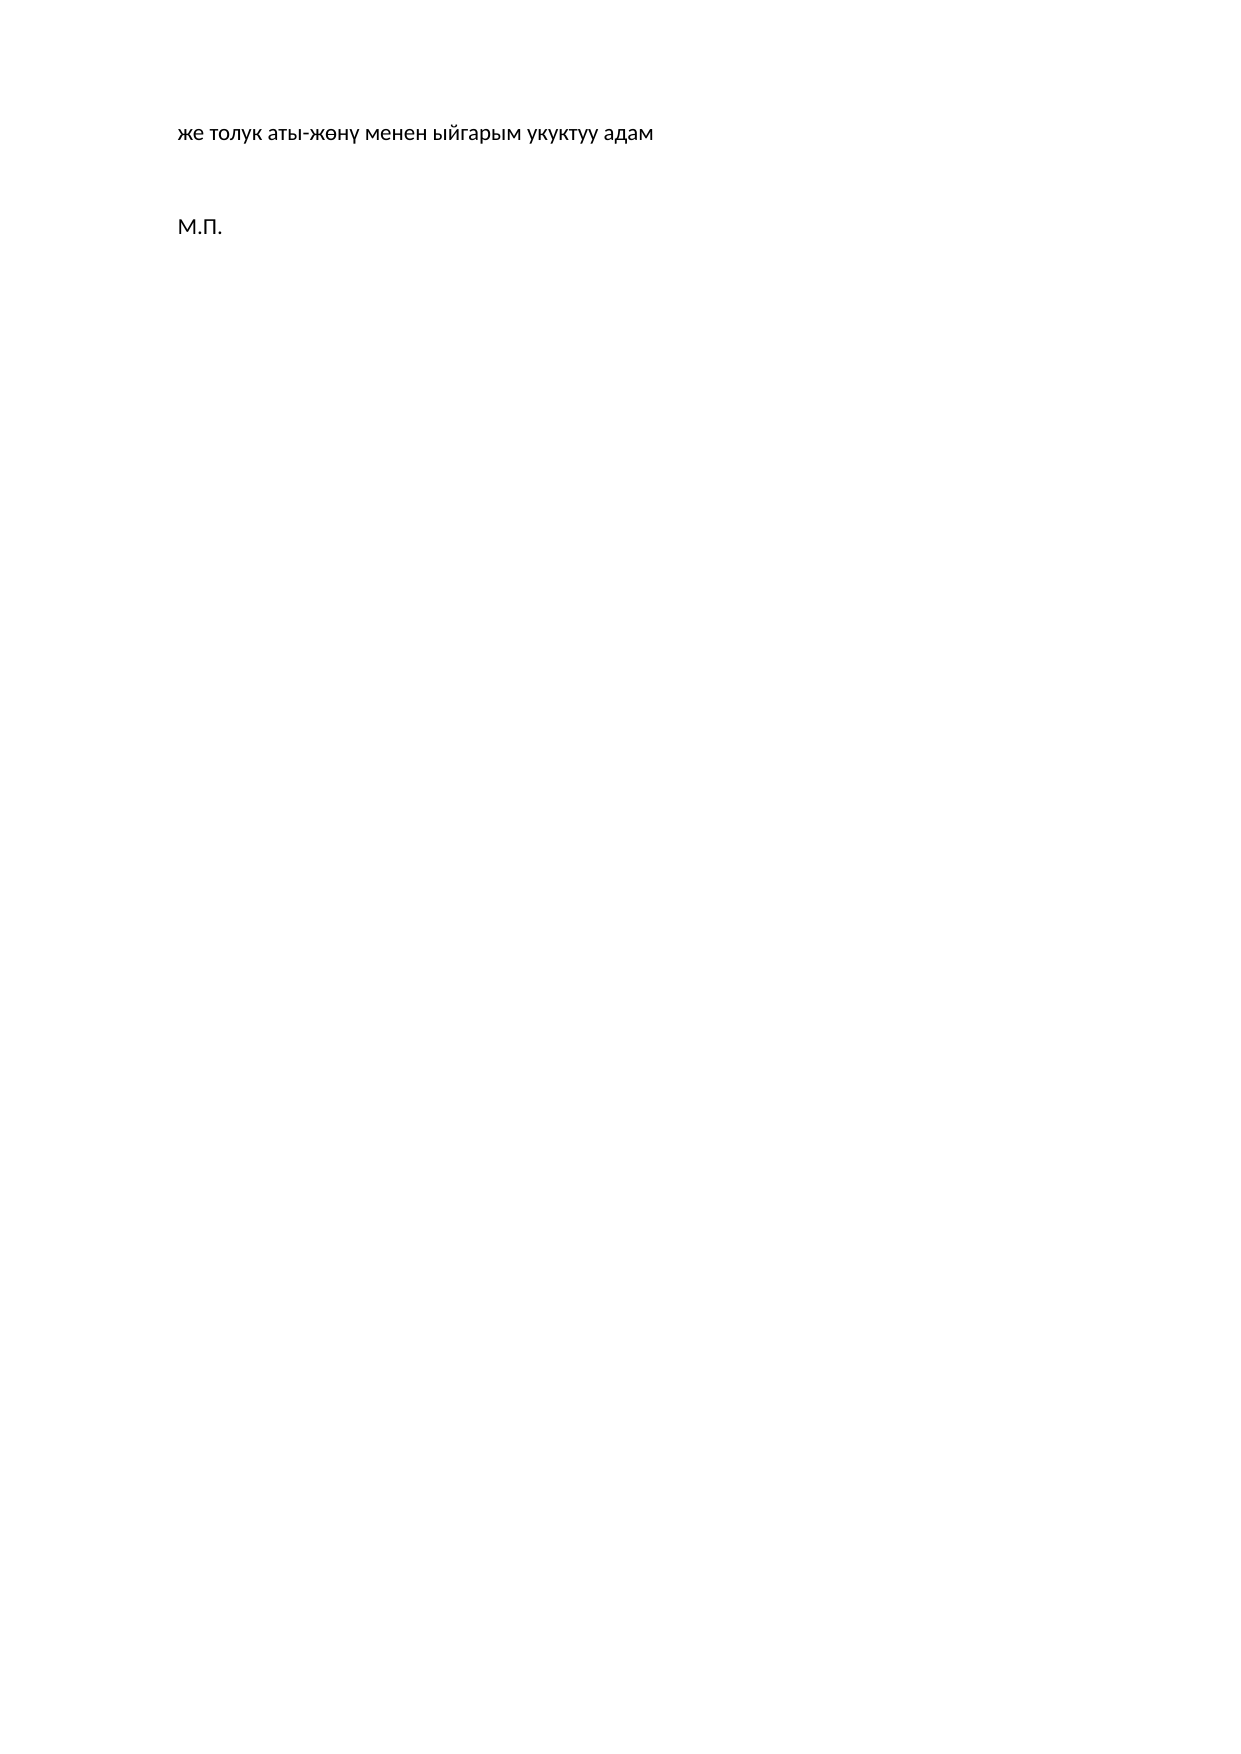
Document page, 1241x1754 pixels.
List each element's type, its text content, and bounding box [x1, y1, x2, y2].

text М.П. [177, 212, 1152, 240]
text же толук аты-жөнү менен ыйгарым укуктуу адам [177, 118, 1152, 146]
